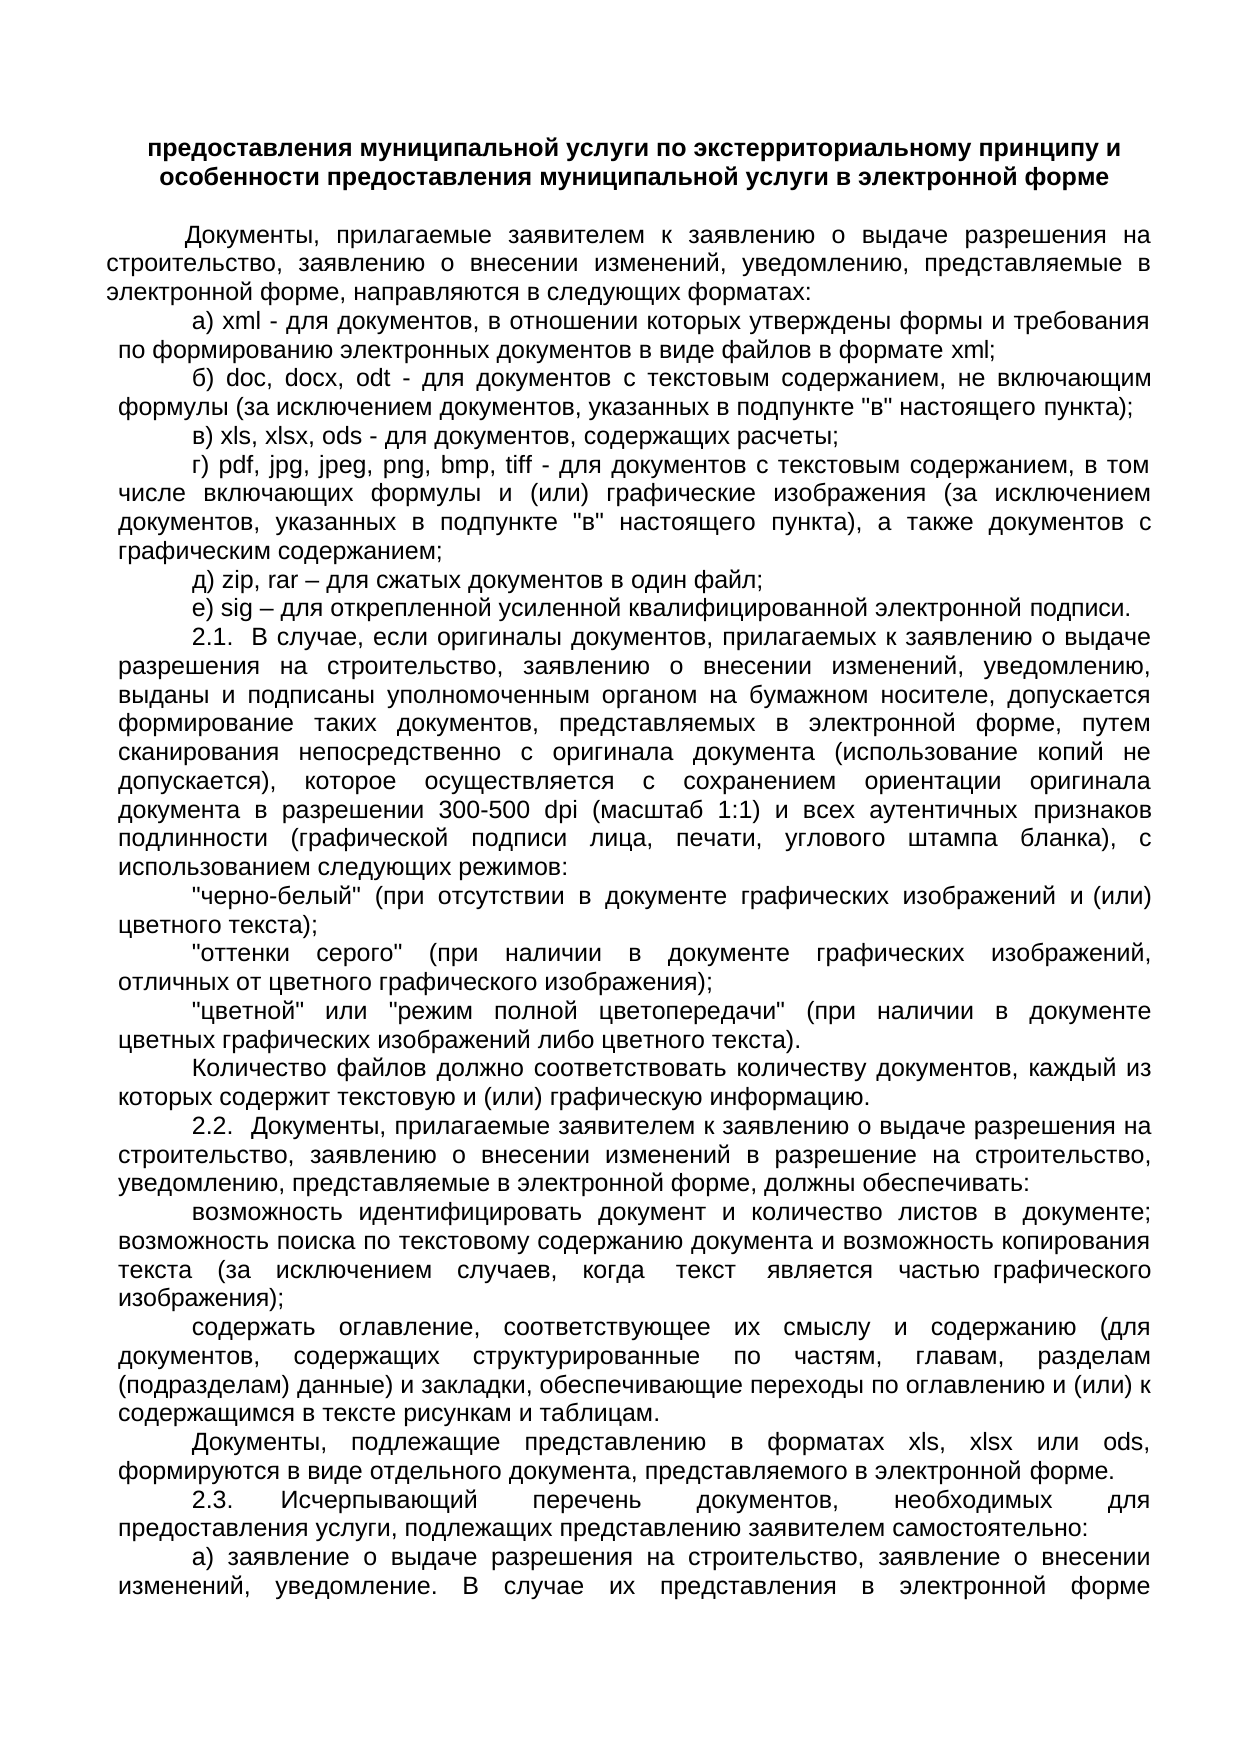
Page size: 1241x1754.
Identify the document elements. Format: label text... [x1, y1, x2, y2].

list Документы, прилагаемые заявителем к заявлению о выдаче разрешения на строительство, заявлению о внесении изменений в разрешение на строительство, уведомлению, представляемые в электронной форме, должны обеспечивать: [118, 1111, 1152, 1197]
text е) sig – для открепленной усиленной квалифицированной электронной подписи. [118, 593, 1151, 622]
list Исчерпывающий перечень документов, необходимых для предоставления услуги, подлежащих представлению заявителем самостоятельно: [118, 1484, 1151, 1542]
text г) pdf, jpg, jpeg, png, bmp, tiff - для документов с текстовым содержанием, в том числе включающих формулы и (или) графические изображения (за исключением документов, указанных в подпункте "в" настоящего пункта), а также документов с графическим содержанием; [118, 449, 1152, 564]
text "черно-белый" (при отсутствии в документе графических изображений и (или) цветного текста); [118, 881, 1152, 938]
text "оттенки серого" (при наличии в документе графических изображений, отличных от цветного графического изображения); [118, 938, 1152, 996]
text содержать оглавление, соответствующее их смыслу и содержанию (для документов, содержащих структурированные по частям, главам, разделам (подразделам) данные) и закладки, обеспечивающие переходы по оглавлению и (или) к содержащимся в тексте рисункам и таблицам. [118, 1312, 1152, 1427]
text "цветной" или "режим полной цветопередачи" (при наличии в документе цветных графических изображений либо цветного текста). [118, 996, 1152, 1053]
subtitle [123, 133, 1146, 191]
text Документы, подлежащие представлению в форматах xls, xlsx или ods, формируются в виде отдельного документа, представляемого в электронной форме. [118, 1427, 1152, 1484]
text а) xml - для документов, в отношении которых утверждены формы и требования по формированию электронных документов в виде файлов в формате xml; [118, 306, 1152, 363]
list В случае, если оригиналы документов, прилагаемых к заявлению о выдаче разрешения на строительство, заявлению о внесении изменений, уведомлению, выданы и подписаны уполномоченным органом на бумажном носителе, допускается формирование таких документов, представляемых в электронной форме, путем сканирования непосредственно с оригинала документа (использование копий не допускается), которое осуществляется с сохранением ориентации оригинала документа в разрешении 300-500 dpi (масштаб 1:1) и всех аутентичных признаков подлинности (графической подписи лица, печати, углового штампа бланка), с использованием следующих режимов: [118, 622, 1152, 881]
text Документы, прилагаемые заявителем к заявлению о выдаче разрешения на строительство, заявлению о внесении изменений, уведомлению, представляемые в электронной форме, направляются в следующих форматах: [106, 219, 1152, 306]
text в) xls, xlsx, ods - для документов, содержащих расчеты; [192, 421, 1167, 449]
text д) zip, rar – для сжатых документов в один файл; [192, 564, 1167, 593]
text Количество файлов должно соответствовать количеству документов, каждый из которых содержит текстовую и (или) графическую информацию. [118, 1053, 1152, 1111]
text возможность идентифицировать документ и количество листов в документе; возможность поиска по текстовому содержанию документа и возможность копирования текста (за исключением случаев, когда текст является частью графического изображения); [118, 1197, 1152, 1312]
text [118, 1542, 1152, 1599]
text б) doc, docx, odt - для документов с текстовым содержанием, не включающим формулы (за исключением документов, указанных в подпункте "в" настоящего пункта); [118, 363, 1152, 421]
